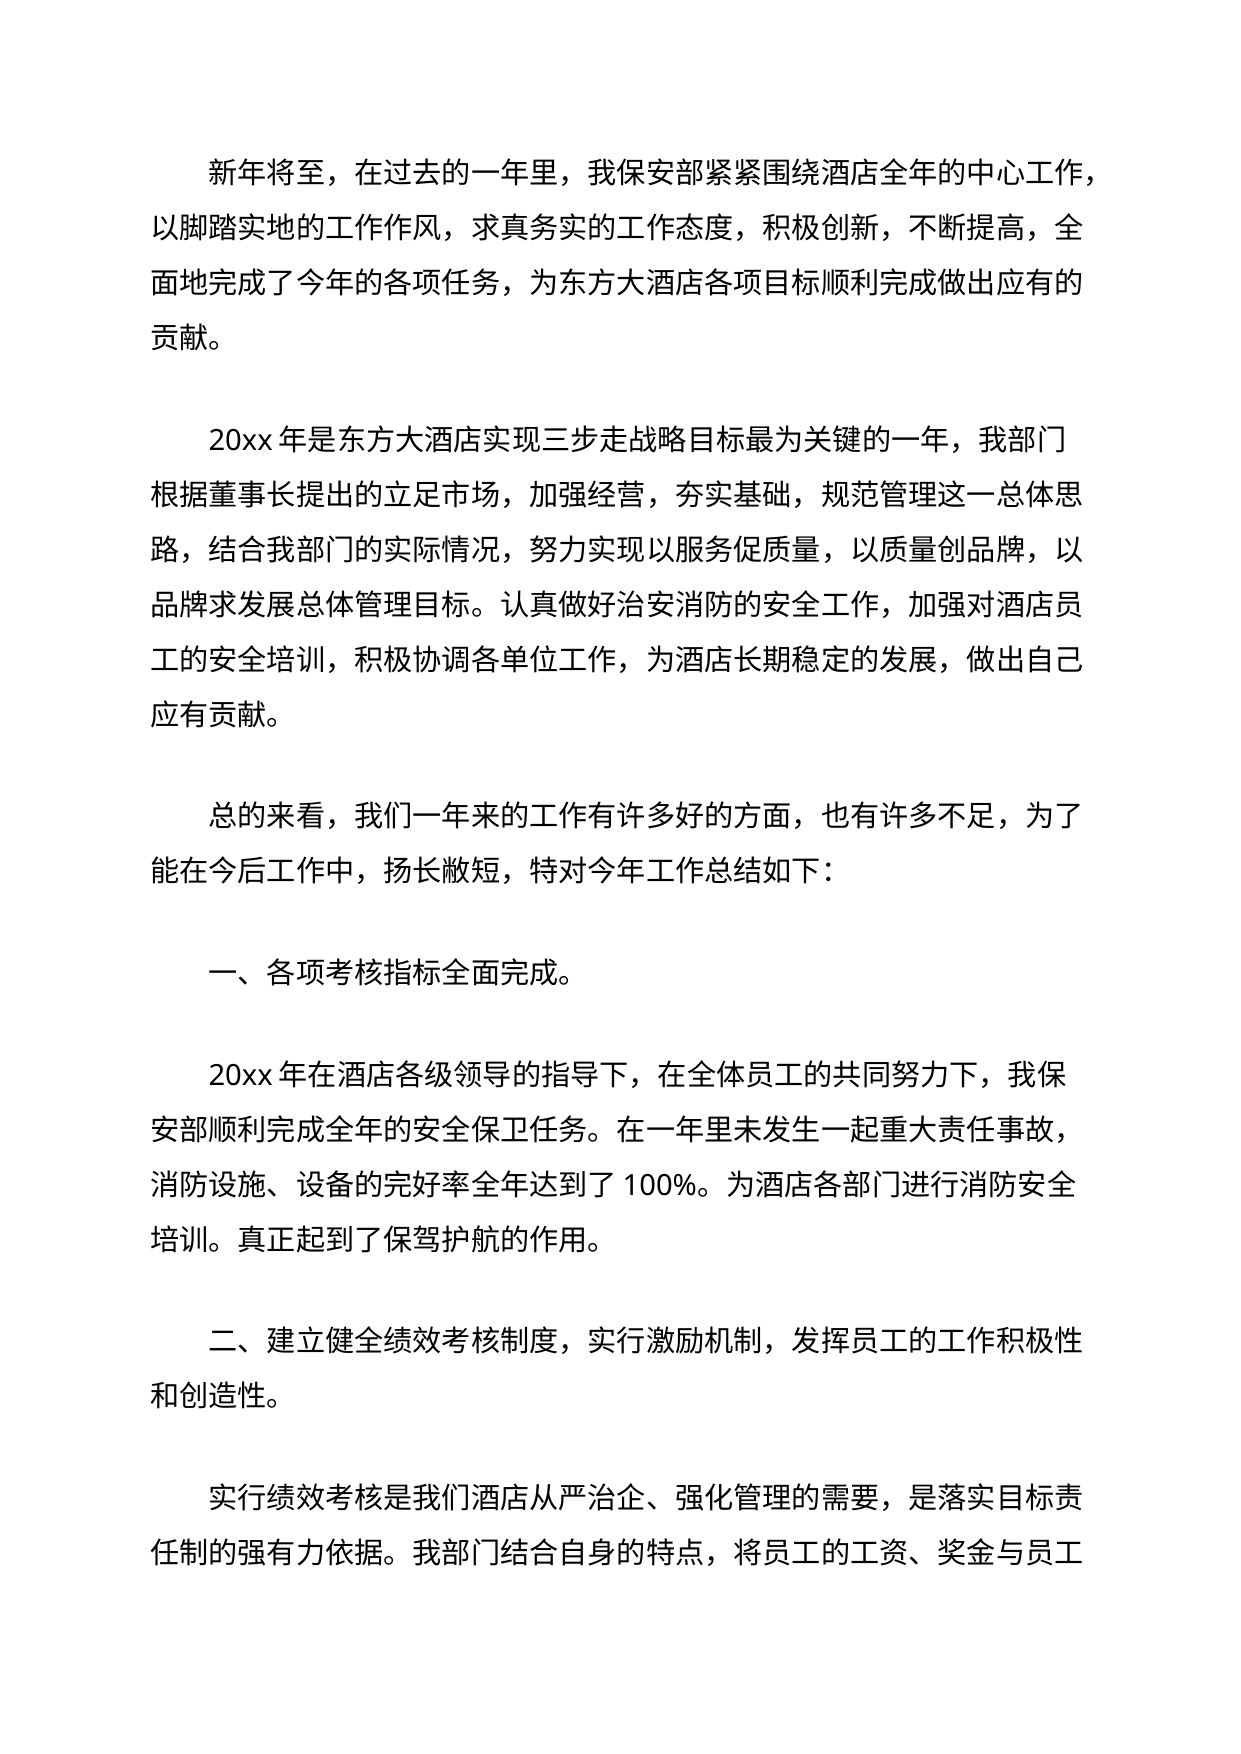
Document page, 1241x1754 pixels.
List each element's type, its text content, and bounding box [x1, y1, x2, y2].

text 一、各项考核指标全面完成。 [150, 949, 1090, 992]
text 20xx年是东方大酒店实现三步走战略目标最为关键的一年，我部门根据董事长提出的立足市场，加强经营，夯实基础，规范管理这一总体思路，结合我部门的实际情况，努力实现以服务促质量，以质量创品牌，以品牌求发展总体管理目标。认真做好治安消防的安全工作，加强对酒店员工的安全培训，积极协调各单位工作，为酒店长期稳定的发展，做出自己应有贡献。 [150, 416, 1090, 733]
text 总的来看，我们一年来的工作有许多好的方面，也有许多不足，为了能在今后工作中，扬长敝短，特对今年工作总结如下： [150, 793, 1090, 890]
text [150, 1474, 1090, 1572]
text 20xx年在酒店各级领导的指导下，在全体员工的共同努力下，我保安部顺利完成全年的安全保卫任务。在一年里未发生一起重大责任事故，消防设施、设备的完好率全年达到了100%。为酒店各部门进行消防安全培训。真正起到了保驾护航的作用。 [150, 1051, 1090, 1258]
text 二、建立健全绩效考核制度，实行激励机制，发挥员工的工作积极性和创造性。 [150, 1318, 1090, 1415]
text 新年将至，在过去的一年里，我保安部紧紧围绕酒店全年的中心工作，以脚踏实地的工作作风，求真务实的工作态度，积极创新，不断提高，全面地完成了今年的各项任务，为东方大酒店各项目标顺利完成做出应有的贡献。 [150, 150, 1090, 357]
